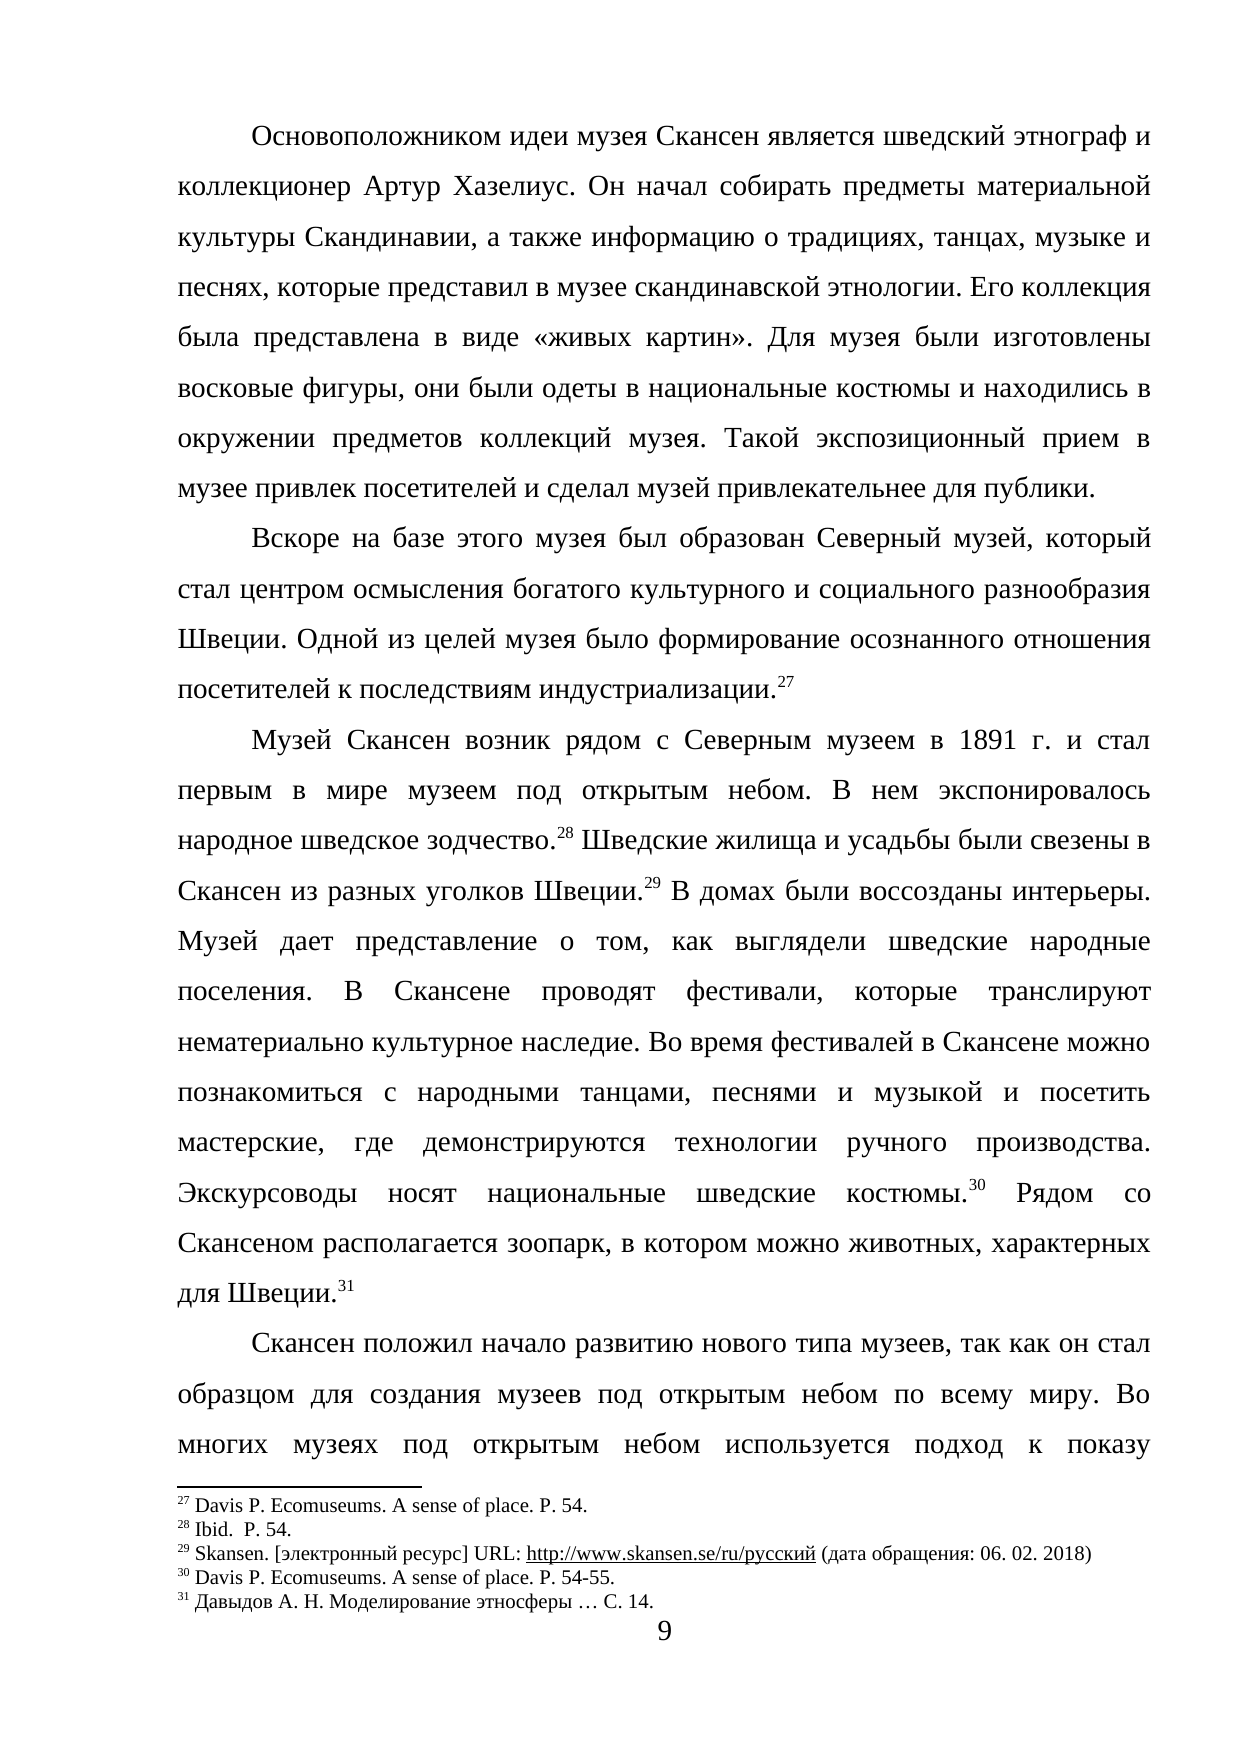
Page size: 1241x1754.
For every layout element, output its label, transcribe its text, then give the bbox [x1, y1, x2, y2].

text Основоположником идеи музея Скансен является шведский этнограф и коллекционер Артур Хазелиус. Он начал собирать предметы материальной культуры Скандинавии, а также информацию о традициях, танцах, музыке и песнях, которые представил в музее скандинавской этнологии. Его коллекция была представлена в виде «живых картин». Для музея были изготовлены восковые фигуры, они были одеты в национальные костюмы и находились в окружении предметов коллекций музея. Такой экспозиционный прием в музее привлек посетителей и сделал музей привлекательнее для публики. [177, 118, 1152, 504]
text Музей Скансен возник рядом с Северным музеем в 1891 г. и стал первым в мире музеем под открытым небом. В нем экспонировалось народное шведское зодчество. Шведские жилища и усадьбы были свезены в Скансен из разных уголков Швеции. В домах были воссозданы интерьеры. Музей дает представление о том, как выглядели шведские народные поселения. В Скансене проводят фестивали, которые транслируют нематериально культурное наследие. Во время фестивалей в Скансене можно познакомиться с народными танцами, песнями и музыкой и посетить мастерские, где демонстрируются технологии ручного производства. Экскурсоводы носят национальные шведские костюмы. Рядом со Скансеном располагается зоопарк, в котором можно животных, характерных для Швеции. [177, 722, 1152, 1309]
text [177, 1326, 1152, 1460]
text Вскоре на базе этого музея был образован Северный музей, который стал центром осмысления богатого культурного и социального разнообразия Швеции. Одной из целей музея было формирование осознанного отношения посетителей к последствиям индустриализации. [177, 521, 1152, 705]
